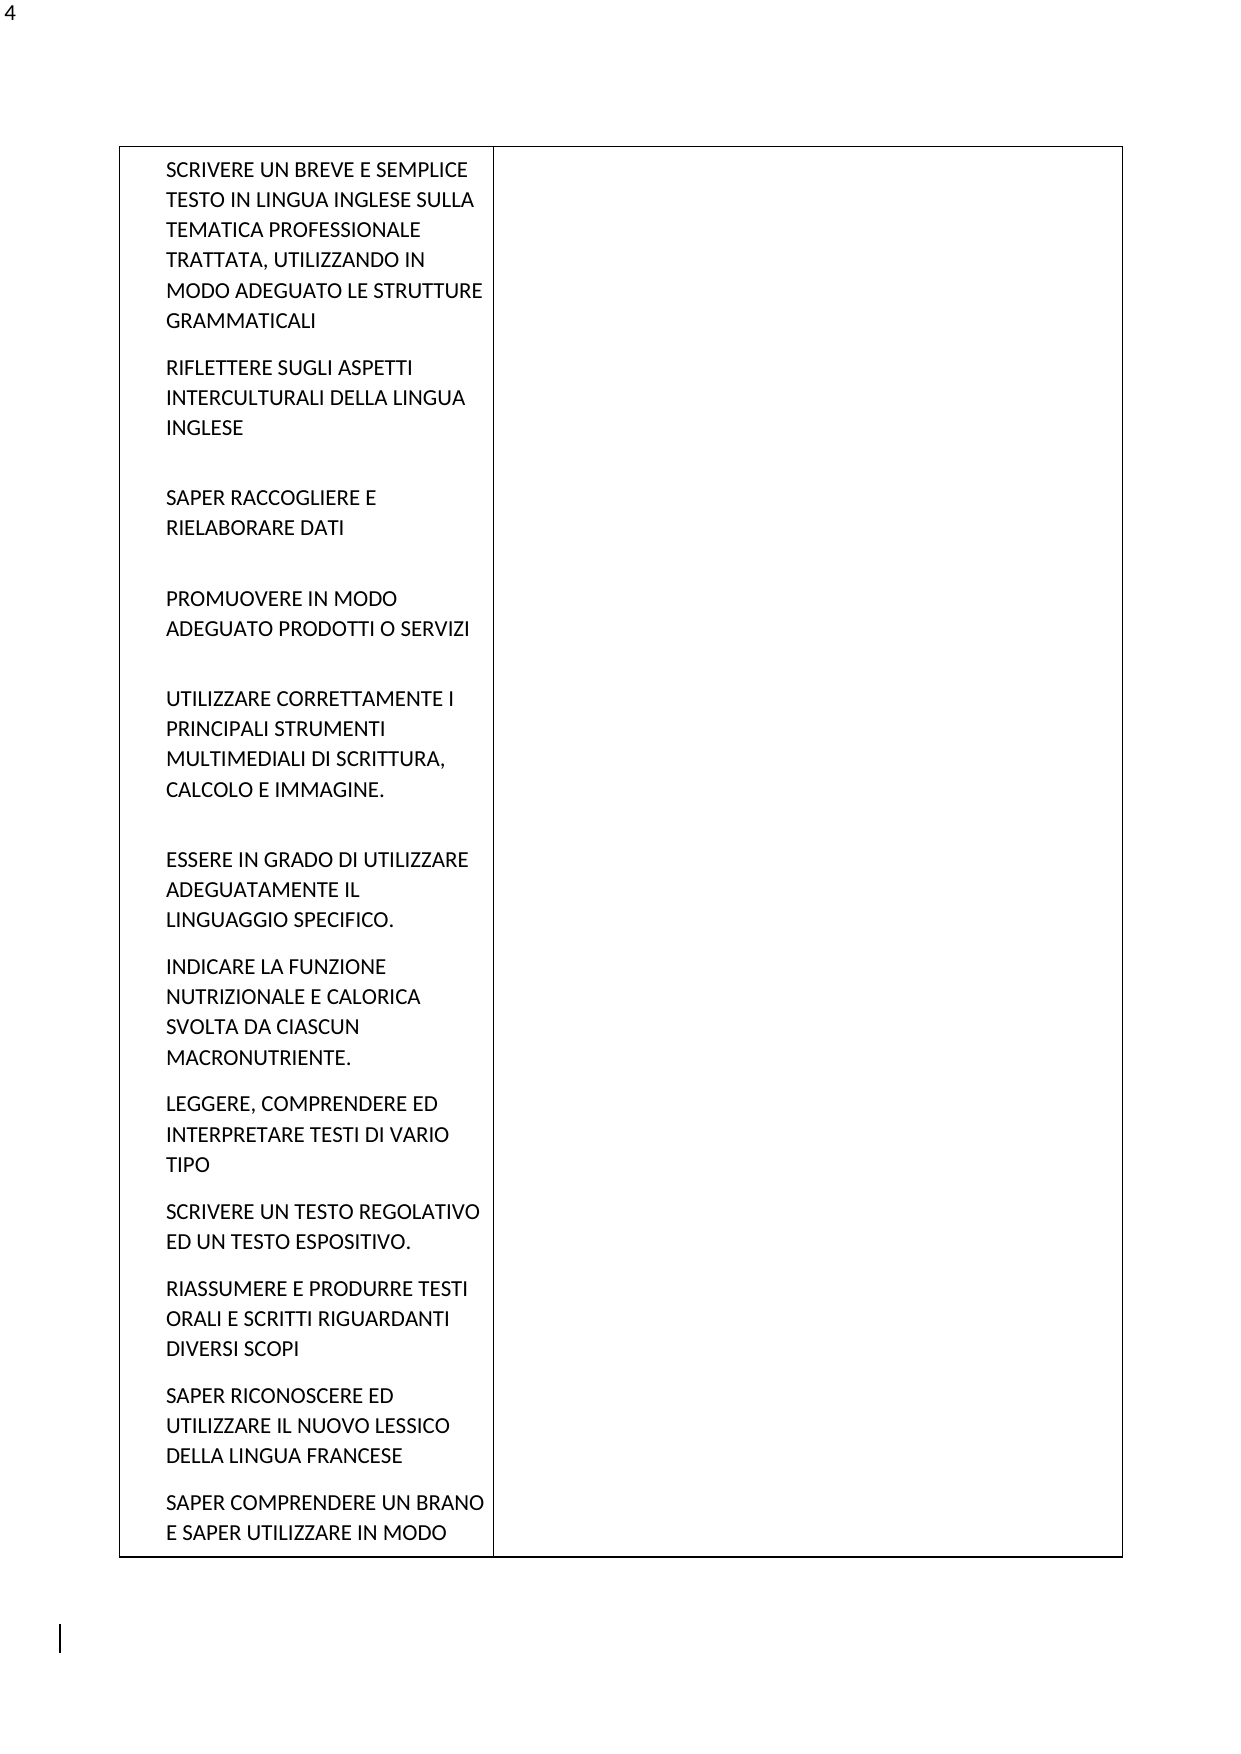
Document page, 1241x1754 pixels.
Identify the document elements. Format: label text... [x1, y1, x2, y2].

table_header [494, 147, 1122, 1556]
table_header SCRIVERE UN BREVE E SEMPLICE TESTO IN LINGUA INGLESE SULLA TEMATICA PROFESSIONALE TRATTATA, UTILIZZANDO IN MODO ADEGUATO LE STRUTTURE GRAMMATICALI RIFLETTERE SUGLI ASPETTI INTERCULTURALI DELLA LINGUA INGLESE SAPER RACCOGLIERE E RIELABORARE DATI PROMUOVERE IN MODO ADEGUATO PRODOTTI O SERVIZI UTILIZZARE CORRETTAMENTE I PRINCIPALI STRUMENTI MULTIMEDIALI DI SCRITTURA, CALCOLO E IMMAGINE. ESSERE IN GRADO DI UTILIZZARE ADEGUATAMENTE IL LINGUAGGIO SPECIFICO. INDICARE LA FUNZIONE NUTRIZIONALE E CALORICA SVOLTA DA CIASCUN MACRONUTRIENTE. LEGGERE, COMPRENDERE ED INTERPRETARE TESTI DI VARIO TIPO SCRIVERE UN TESTO REGOLATIVO ED UN TESTO ESPOSITIVO. RIASSUMERE E PRODURRE TESTI ORALI E SCRITTI RIGUARDANTI DIVERSI SCOPI SAPER RICONOSCERE ED UTILIZZARE IL NUOVO LESSICO DELLA LINGUA FRANCESE SAPER COMPRENDERE UN BRANO E SAPER UTILIZZARE IN MODO [120, 147, 493, 1556]
